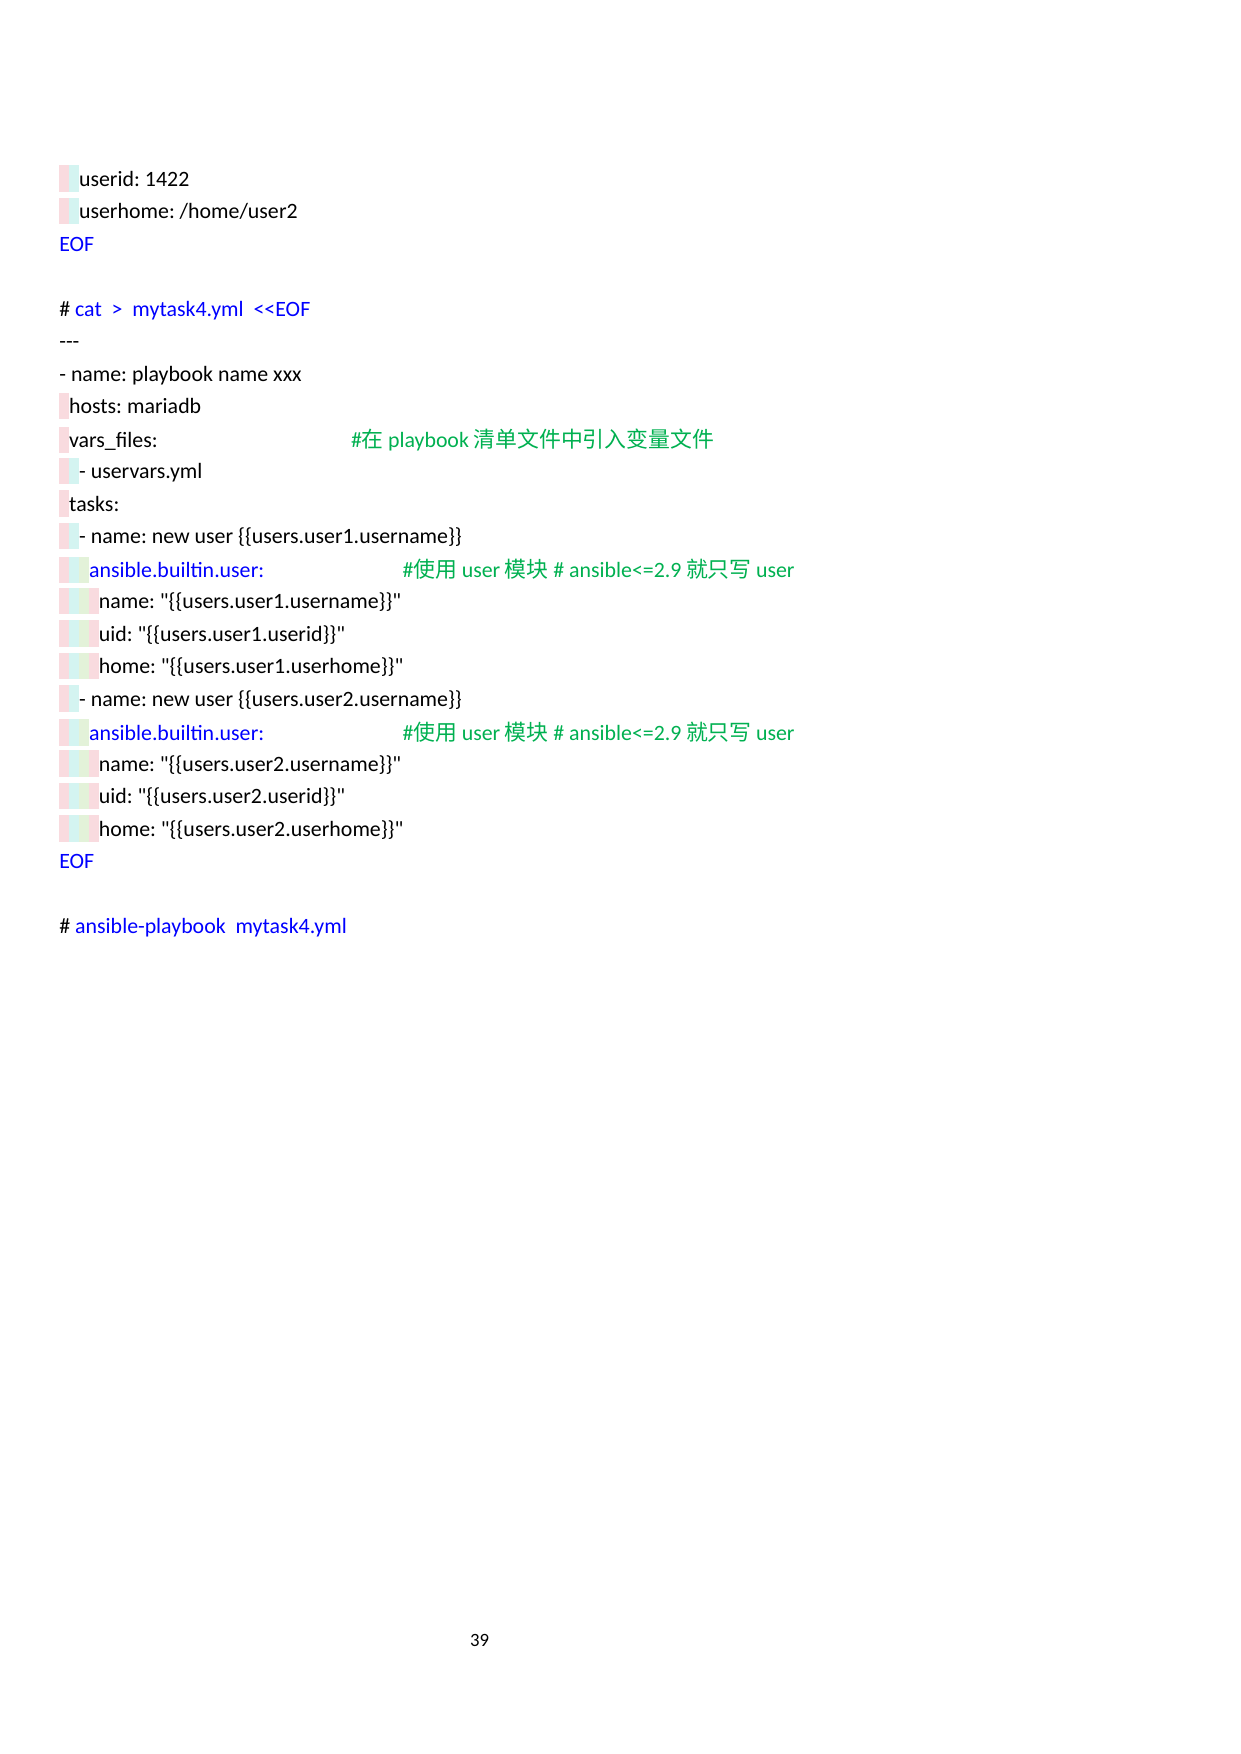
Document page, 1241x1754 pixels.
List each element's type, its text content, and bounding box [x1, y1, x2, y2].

text name: "{{users.user1.username}}" [59, 584, 1181, 617]
text uid: "{{users.user1.userid}}" [59, 617, 1181, 649]
text hosts: mariadb [59, 389, 1181, 422]
text # cat > mytask4.yml <<EOF [59, 292, 1181, 324]
text # ansible-playbook mytask4.yml [59, 909, 1181, 942]
text ansible.builtin.user: #使用user模块 # ansible<=2.9就只写user [59, 552, 1181, 584]
text EOF [59, 227, 1181, 292]
text home: "{{users.user1.userhome}}" [59, 649, 1181, 682]
text name: "{{users.user2.username}}" [59, 747, 1181, 779]
text home: "{{users.user2.userhome}}" [59, 812, 1181, 844]
text - name: new user {{users.user2.username}} [59, 682, 1181, 714]
text uid: "{{users.user2.userid}}" [59, 779, 1181, 812]
text - name: playbook name xxx [59, 357, 1181, 389]
text - uservars.yml [59, 454, 1181, 487]
text tasks: [59, 487, 1181, 519]
text ansible.builtin.user: #使用user模块 # ansible<=2.9就只写user [59, 714, 1181, 747]
text EOF [59, 844, 1181, 909]
text - name: new user {{users.user1.username}} [59, 519, 1181, 552]
text vars_files: #在playbook清单文件中引入变量文件 [59, 422, 1181, 454]
text userid: 1422 [59, 162, 1181, 194]
text --- [59, 324, 1181, 357]
text userhome: /home/user2 [59, 194, 1181, 227]
